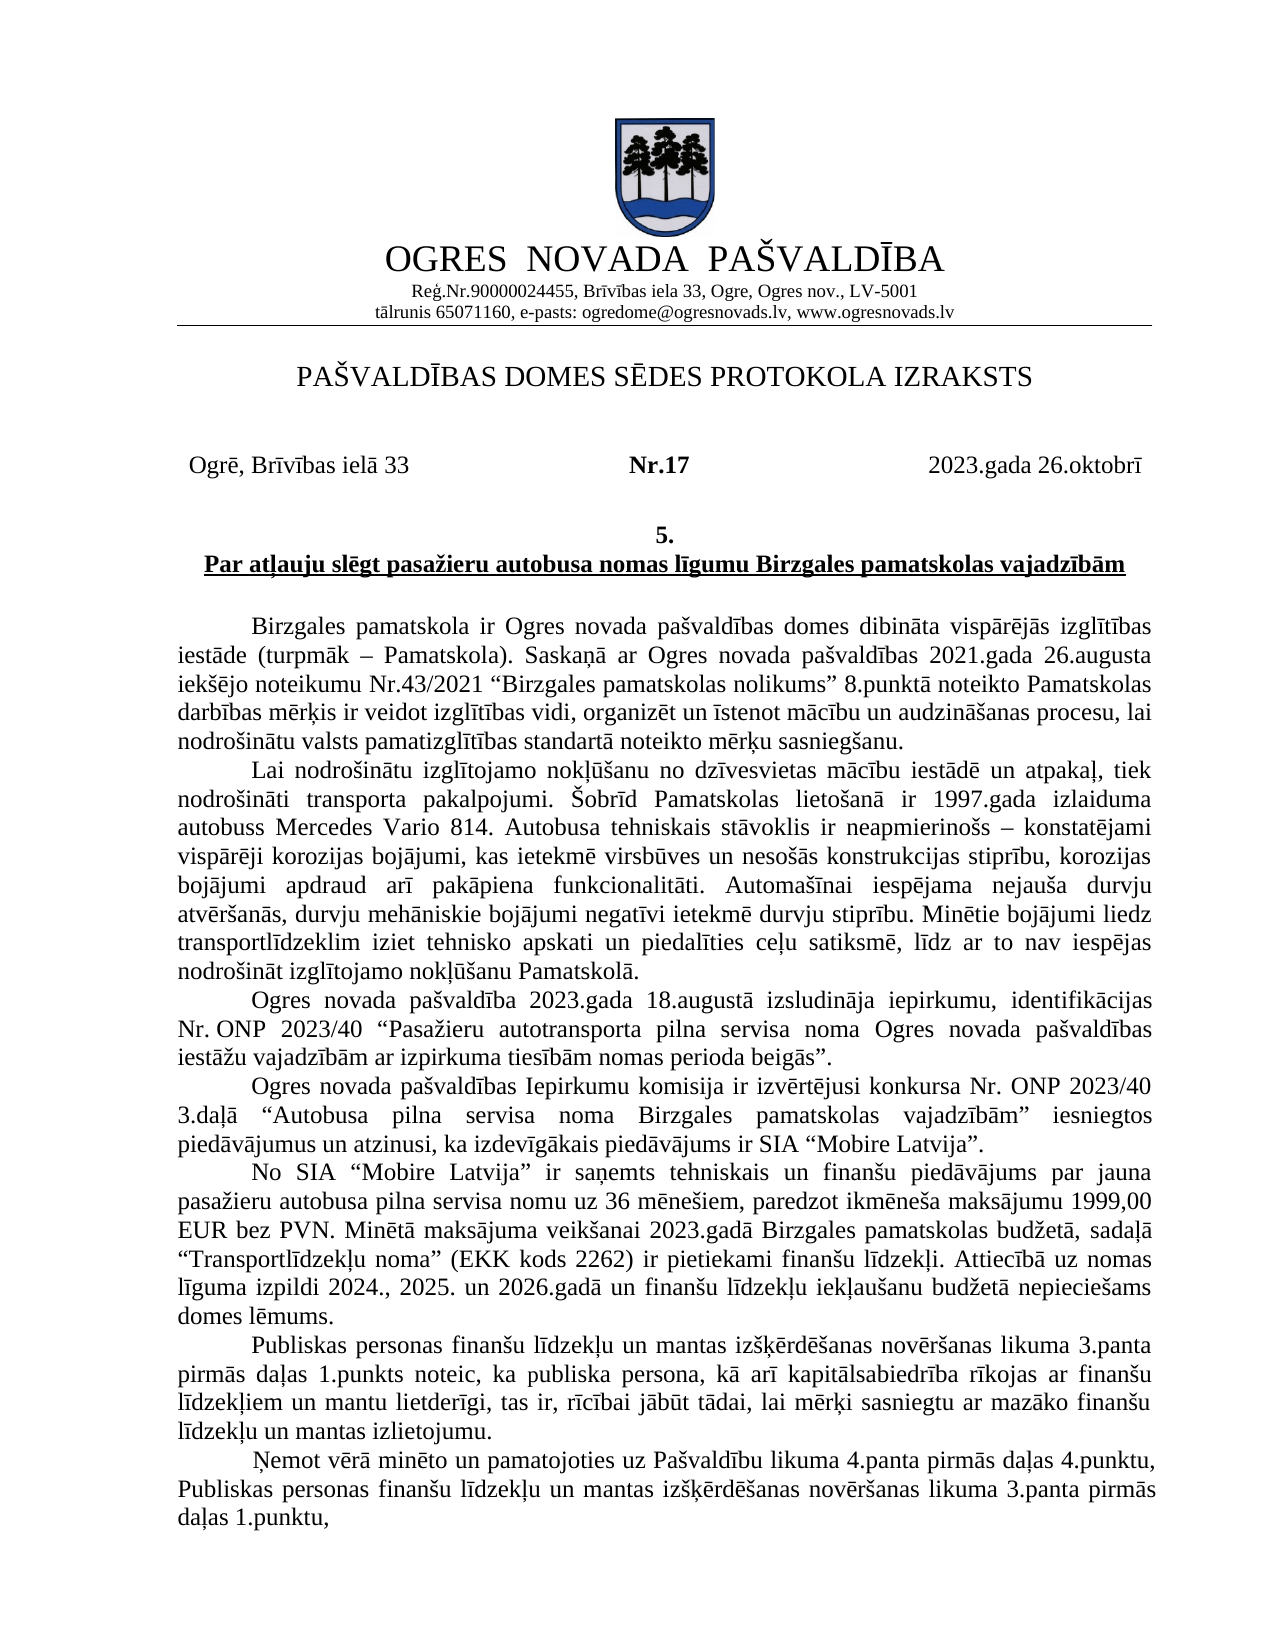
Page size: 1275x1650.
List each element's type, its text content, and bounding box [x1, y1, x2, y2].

table_header 2023.gada 26.oktobrī [823, 450, 1157, 492]
text No SIA “Mobire Latvija” ir saņemts tehniskais un finanšu piedāvājums par jauna pasažieru autobusa pilna servisa nomu uz 36 mēnešiem, paredzot ikmēneša maksājumu 1999,00 EUR bez PVN. Minētā maksājuma veikšanai 2023.gadā Birzgales pamatskolas budžetā, sadaļā “Transportlīdzekļu noma” (EKK kods 2262) ir pietiekami finanšu līdzekļi. Attiecībā uz nomas līguma izpildi 2024., 2025. un 2026.gadā un finanšu līdzekļu iekļaušanu budžetā nepieciešams domes lēmums. [177, 1157, 1152, 1330]
subtitle Par atļauju slēgt pasažieru autobusa nomas līgumu Birzgales pamatskolas vajadzībām [177, 549, 1152, 578]
text Birzgales pamatskola ir Ogres novada pašvaldības domes dibināta vispārējās izglītības iestāde (turpmāk – Pamatskola). Saskaņā ar Ogres novada pašvaldības 2021.gada 26.augusta iekšējo noteikumu Nr.43/2021 “Birzgales pamatskolas nolikums” 8.punktā noteikto Pamatskolas darbības mērķis ir veidot izglītības vidi, organizēt un īstenot mācību un audzināšanas procesu, lai nodrošinātu valsts pamatizglītības standartā noteikto mērķu sasniegšanu. [177, 611, 1152, 755]
text Ogres novada pašvaldība 2023.gada 18.augustā izsludināja iepirkumu, identifikācijas Nr. ONP 2023/40 “Pasažieru autotransporta pilna servisa noma Ogres novada pašvaldības iestāžu vajadzībām ar izpirkuma tiesībām nomas perioda beigās”. [177, 985, 1152, 1071]
picture [615, 118, 715, 237]
text OGRES NOVADA PAŠVALDĪBA [177, 236, 1152, 279]
text Ogres novada pašvaldības Iepirkumu komisija ir izvērtējusi konkursa Nr. ONP 2023/40 3.daļā “Autobusa pilna servisa noma Birzgales pamatskolas vajadzībām” iesniegtos piedāvājumus un atzinusi, ka izdevīgākais piedāvājums ir SIA “Mobire Latvija”. [177, 1071, 1152, 1157]
text Lai nodrošinātu izglītojamo nokļūšanu no dzīvesvietas mācību iestādē un atpakaļ, tiek nodrošināti transporta pakalpojumi. Šobrīd Pamatskolas lietošanā ir 1997.gada izlaiduma autobuss Mercedes Vario 814. Autobusa tehniskais stāvoklis ir neapmierinošs – konstatējami vispārēji korozijas bojājumi, kas ietekmē virsbūves un nesošās konstrukcijas stiprību, korozijas bojājumi apdraud arī pakāpiena funkcionalitāti. Automašīnai iespējama nejauša durvju atvēršanās, durvju mehāniskie bojājumi negatīvi ietekmē durvju stiprību. Minētie bojājumi liedz transportlīdzeklim iziet tehnisko apskati un piedalīties ceļu satiksmē, līdz ar to nav iespējas nodrošināt izglītojamo nokļūšanu Pamatskolā. [177, 755, 1152, 985]
text Ņemot vērā minēto un pamatojoties uz Pašvaldību likuma 4.panta pirmās daļas 4.punktu, Publiskas personas finanšu līdzekļu un mantas izšķērdēšanas novēršanas likuma 3.panta pirmās daļas 1.punktu, [177, 1445, 1157, 1531]
table_header Ogrē, Brīvības ielā 33 [177, 450, 500, 492]
text Publiskas personas finanšu līdzekļu un mantas izšķērdēšanas novēršanas likuma 3.panta pirmās daļas 1.punkts noteic, ka publiska persona, kā arī kapitālsabiedrība rīkojas ar finanšu līdzekļiem un mantu lietderīgi, tas ir, rīcībai jābūt tādai, lai mērķi sasniegtu ar mazāko finanšu līdzekļu un mantas izlietojumu. [177, 1330, 1152, 1445]
text tālrunis 65071160, e-pasts: ogredome@ogresnovads.lv, www.ogresnovads.lv [177, 301, 1152, 325]
text PAŠVALDĪBAS DOMES SĒDES PROTOKOLA IZRAKSTS [177, 359, 1152, 393]
text Reģ.Nr.90000024455, Brīvības iela 33, Ogre, Ogres nov., LV-5001 [177, 279, 1152, 301]
table_header Nr.17 [500, 450, 823, 492]
text 5. [177, 521, 1152, 549]
